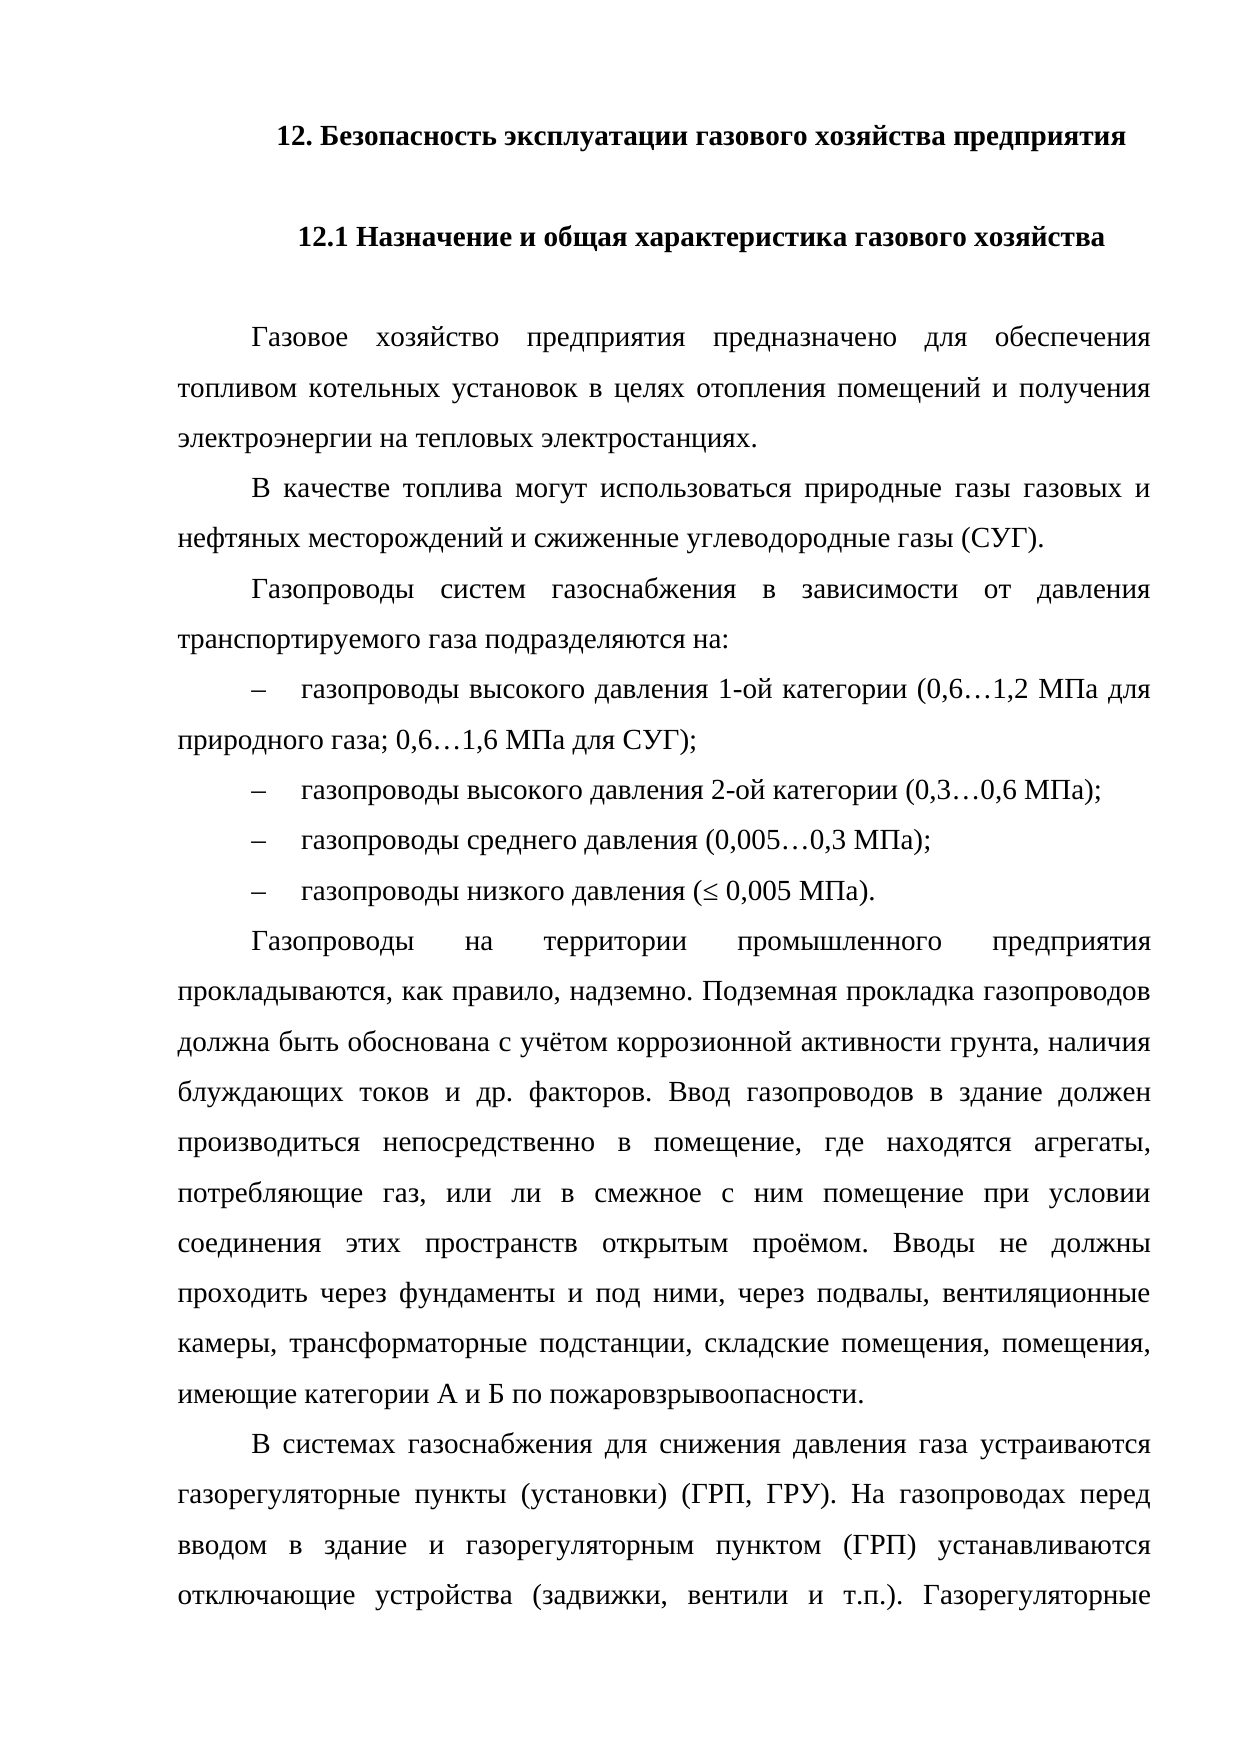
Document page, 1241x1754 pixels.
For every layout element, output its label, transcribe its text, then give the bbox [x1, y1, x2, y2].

list газопроводы высокого давления 2-ой категории (0,3…0,6 МПа); [177, 772, 1152, 806]
text В качестве топлива могут использоваться природные газы газовых и нефтяных месторождений и сжиженные углеводородные газы (СУГ). [177, 470, 1152, 554]
text Газопроводы на территории промышленного предприятия прокладываются, как правило, надземно. Подземная прокладка газопроводов должна быть обоснована с учётом коррозионной активности грунта, наличия блуждающих токов и др. факторов. Ввод газопроводов в здание должен производиться непосредственно в помещение, где находятся агрегаты, потребляющие газ, или ли в смежное с ним помещение при условии соединения этих пространств открытым проёмом. Вводы не должны проходить через фундаменты и под ними, через подвалы, вентиляционные камеры, трансформаторные подстанции, складские помещения, помещения, имеющие категории А и Б по пожаровзрывоопасности. [177, 923, 1152, 1409]
list газопроводы высокого давления 1-ой категории (0,6…1,2 МПа для природного газа; 0,6…1,6 МПа для СУГ); [177, 672, 1152, 755]
list газопроводы низкого давления (≤ 0,005 МПа). [177, 873, 1152, 906]
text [177, 1426, 1152, 1611]
text 12. Безопасность эксплуатации газового хозяйства предприятия [177, 118, 1152, 152]
text Газовое хозяйство предприятия предназначено для обеспечения топливом котельных установок в целях отопления помещений и получения электроэнергии на тепловых электростанциях. [177, 319, 1152, 453]
list газопроводы среднего давления (0,005…0,3 МПа); [177, 822, 1152, 856]
text 12.1 Назначение и общая характеристика газового хозяйства [177, 219, 1152, 252]
text Газопроводы систем газоснабжения в зависимости от давления транспортируемого газа подразделяются на: [177, 571, 1152, 655]
